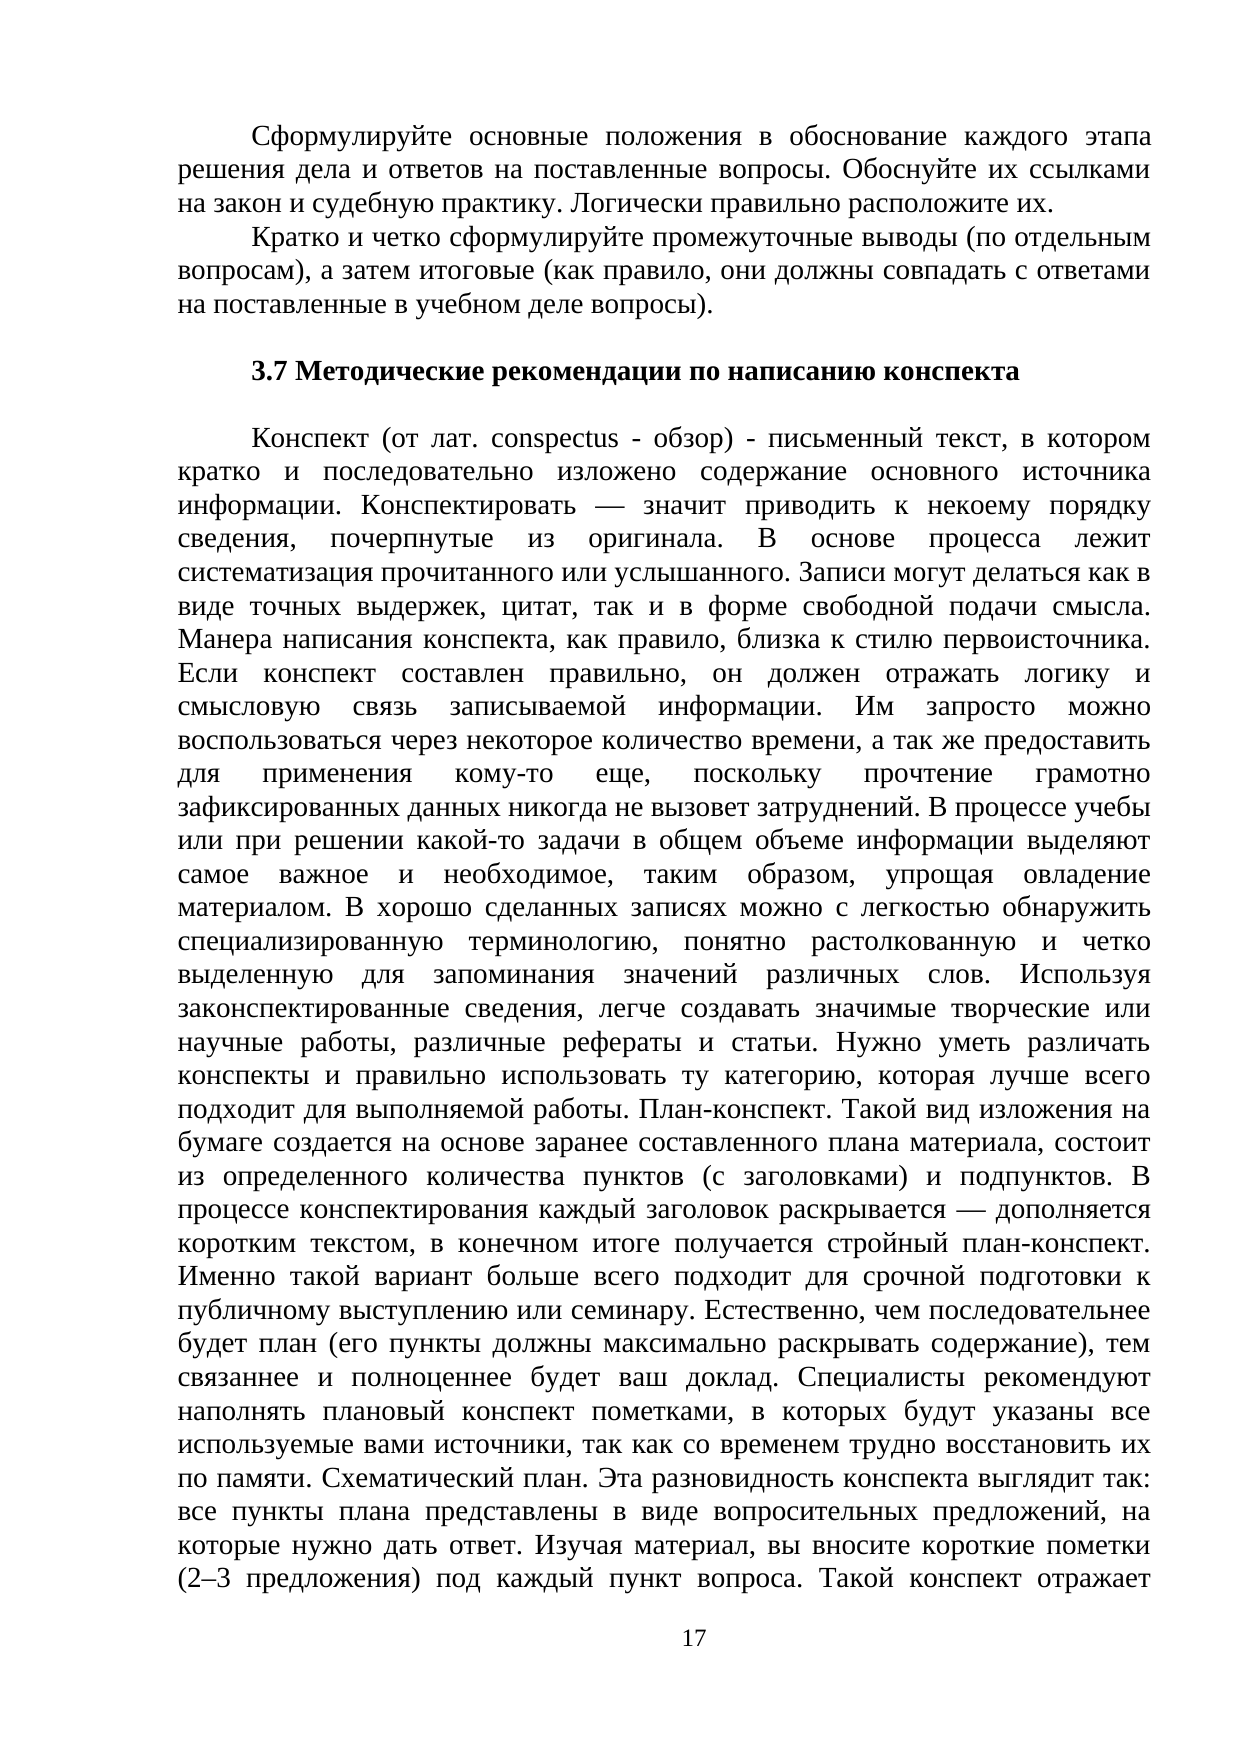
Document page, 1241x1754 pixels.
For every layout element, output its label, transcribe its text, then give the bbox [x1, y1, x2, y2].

text 3.7 Методические рекомендации по написанию конспекта [177, 353, 1152, 386]
text Сформулируйте основные положения в обоснование каждого этапа решения дела и ответов на поставленные вопросы. Обоснуйте их ссылками на закон и судебную практику. Логически правильно расположите их. [177, 118, 1152, 219]
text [177, 420, 1152, 1594]
text Кратко и четко сформулируйте промежуточные выводы (по отдельным вопросам), а затем итоговые (как правило, они должны совпадать с ответами на поставленные в учебном деле вопросы). [177, 219, 1152, 319]
